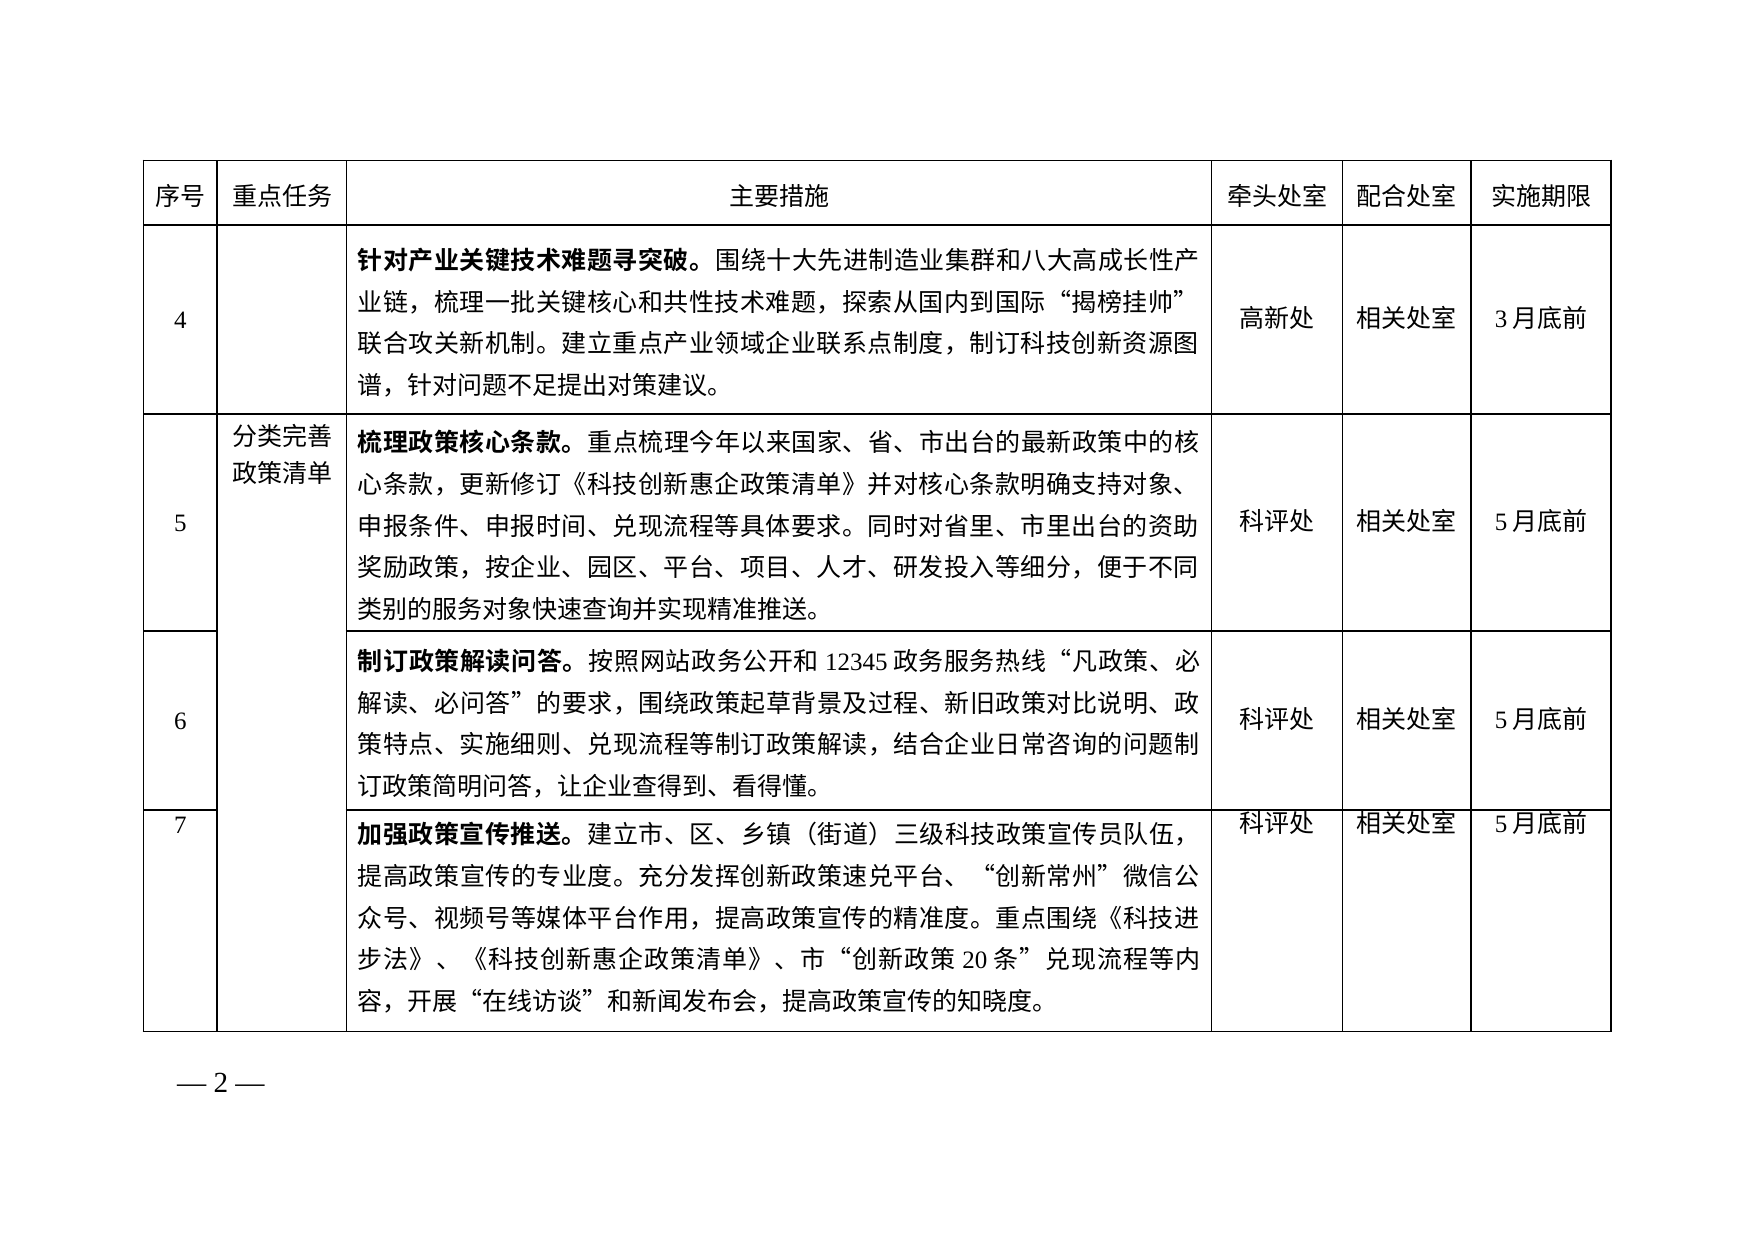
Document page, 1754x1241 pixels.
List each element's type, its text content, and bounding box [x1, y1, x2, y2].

table_header 重点任务 [218, 161, 346, 224]
table_header 序号 [144, 161, 216, 224]
table_header 配合处室 [1343, 161, 1470, 224]
table_cell 针对产业关键技术难题寻突破。围绕十大先进制造业集群和八大高成长性产业链，梳理一批关键核心和共性技术难题，探索从国内到国际“揭榜挂帅”联合攻关新机制。建立重点产业领域企业联系点制度，制订科技创新资源图谱，针对问题不足提出对策建议。 [347, 226, 1211, 413]
table_cell 7 [144, 811, 216, 1031]
table_cell 科评处 [1212, 632, 1342, 809]
table_cell 相关处室 [1343, 415, 1470, 630]
table_cell 相关处室 [1343, 811, 1470, 1031]
table_header 主要措施 [347, 161, 1211, 224]
table_cell 3月底前 [1472, 226, 1610, 413]
table_cell 相关处室 [1343, 632, 1470, 809]
table_cell 制订政策解读问答。按照网站政务公开和12345政务服务热线“凡政策、必解读、必问答”的要求，围绕政策起草背景及过程、新旧政策对比说明、政策特点、实施细则、兑现流程等制订政策解读，结合企业日常咨询的问题制订政策简明问答，让企业查得到、看得懂。 [347, 632, 1211, 809]
table_cell 加强政策宣传推送。建立市、区、乡镇（街道）三级科技政策宣传员队伍，提高政策宣传的专业度。充分发挥创新政策速兑平台、“创新常州”微信公众号、视频号等媒体平台作用，提高政策宣传的精准度。重点围绕《科技进步法》、《科技创新惠企政策清单》、市“创新政策20条”兑现流程等内容，开展“在线访谈”和新闻发布会，提高政策宣传的知晓度。 [347, 811, 1211, 1031]
table_cell 高新处 [1212, 226, 1342, 413]
table_cell 5月底前 [1472, 811, 1610, 1031]
table_cell 5 [144, 415, 216, 630]
table_header 实施期限 [1472, 161, 1610, 224]
table_cell 分类完善政策清单 [218, 415, 346, 1031]
table_cell 科评处 [1212, 811, 1342, 1031]
table_cell 4 [144, 226, 216, 413]
table_cell 科评处 [1212, 415, 1342, 630]
table_cell 6 [144, 632, 216, 809]
table_cell 5月底前 [1472, 632, 1610, 809]
table_cell 5月底前 [1472, 415, 1610, 630]
table_cell 梳理政策核心条款。重点梳理今年以来国家、省、市出台的最新政策中的核心条款，更新修订《科技创新惠企政策清单》并对核心条款明确支持对象、申报条件、申报时间、兑现流程等具体要求。同时对省里、市里出台的资助奖励政策，按企业、园区、平台、项目、人才、研发投入等细分，便于不同类别的服务对象快速查询并实现精准推送。 [347, 415, 1211, 630]
table_header 牵头处室 [1212, 161, 1342, 224]
table_cell 相关处室 [1343, 226, 1470, 413]
